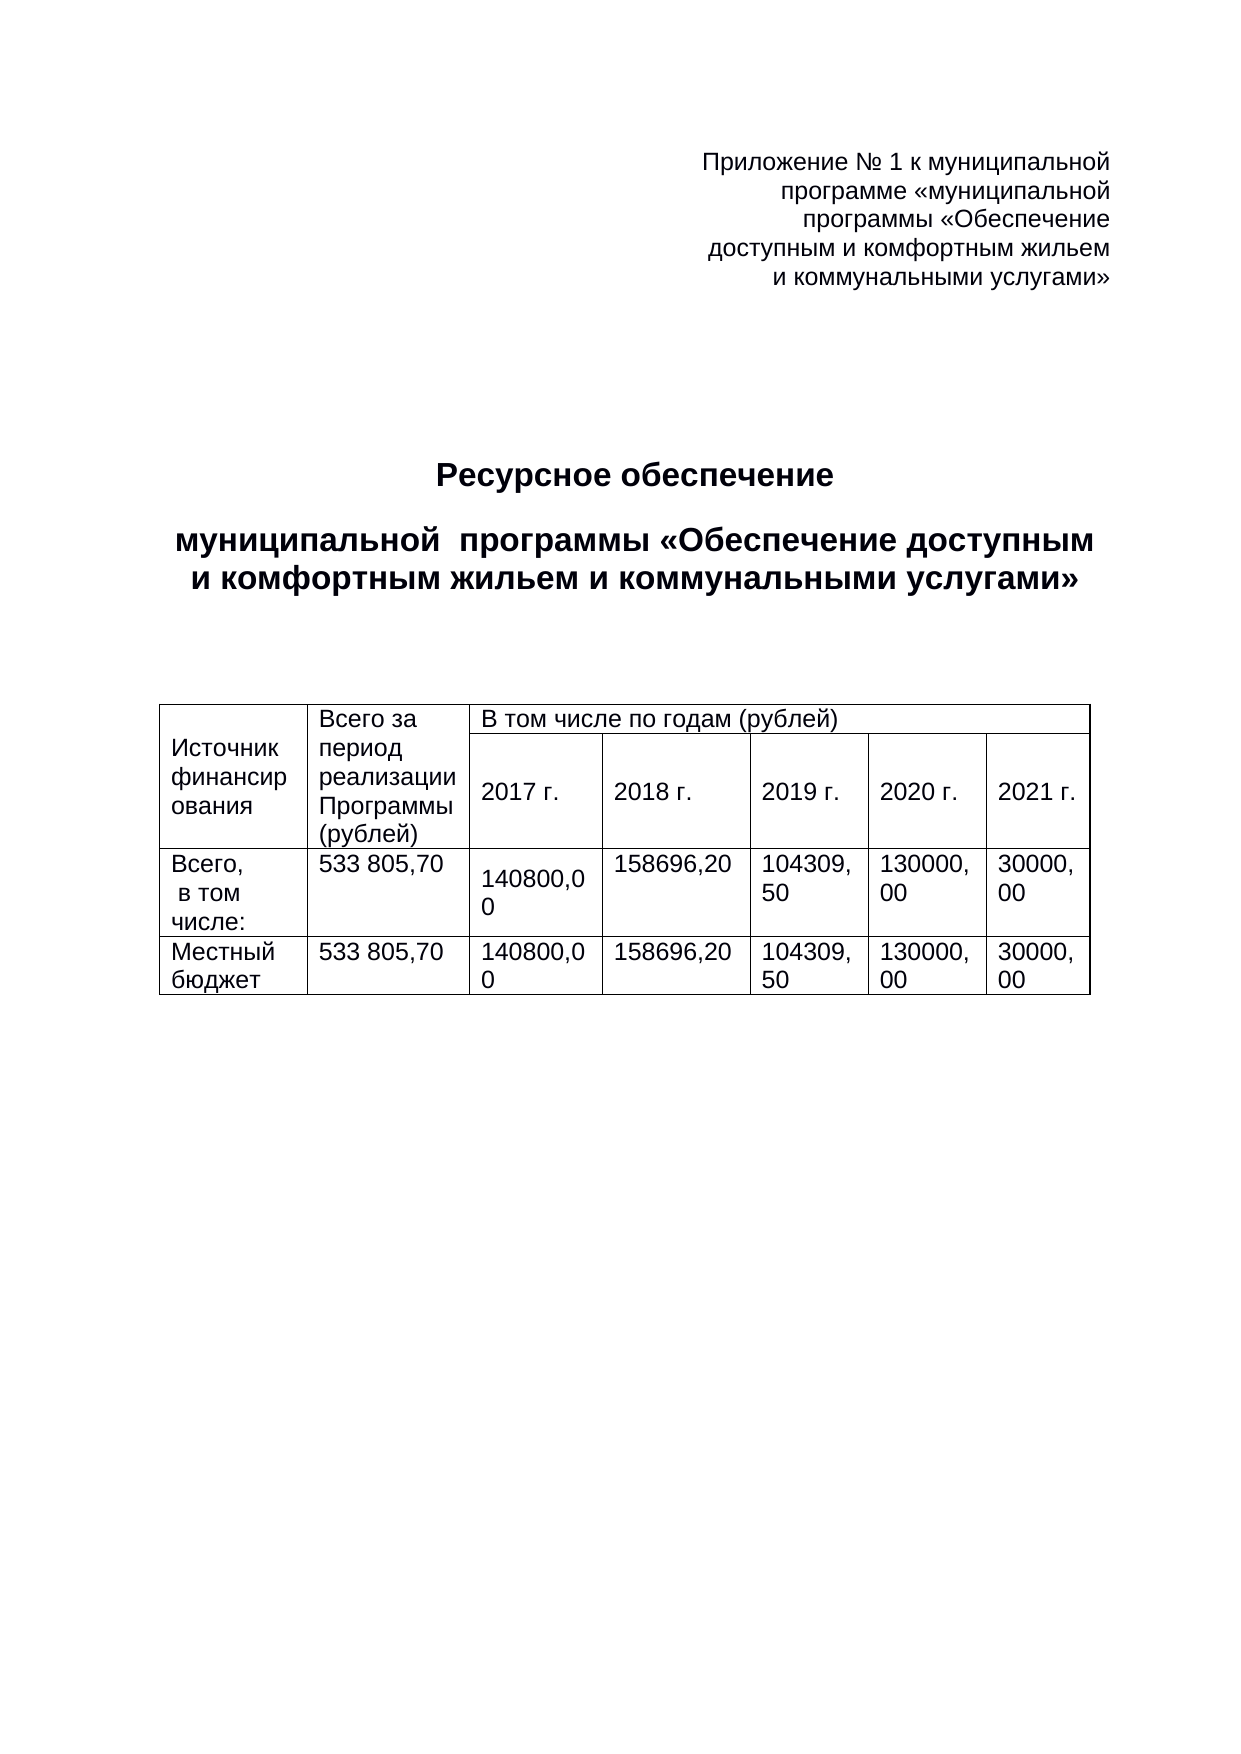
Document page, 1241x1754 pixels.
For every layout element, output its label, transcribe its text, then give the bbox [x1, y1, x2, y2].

table_cell 140800,00 [470, 849, 602, 936]
table_cell 2021 г. [987, 734, 1089, 848]
table_cell 2017 г. [470, 734, 602, 848]
table_cell 2018 г. [603, 734, 750, 848]
text Ресурсное обеспечение [159, 455, 1110, 493]
table_cell 158696,20 [603, 937, 750, 994]
text муниципальной программы «Обеспечение доступным [159, 520, 1110, 558]
table_cell 158696,20 [603, 849, 750, 936]
text программе «муниципальной программы «Обеспечение доступным и комфортным жильем и коммунальными услугами» [691, 176, 1110, 291]
table_cell 2019 г. [751, 734, 868, 848]
text и комфортным жильем и коммунальными услугами» [159, 558, 1110, 597]
table_cell 104309,50 [751, 937, 868, 994]
table_cell Местный бюджет [160, 937, 307, 994]
table_cell 140800,00 [470, 937, 602, 994]
table_cell 533 805,70 [308, 937, 469, 994]
table_header Всего за период реализации Программы (рублей) [308, 705, 469, 848]
table_cell 30000,00 [987, 849, 1089, 936]
table_cell Всего, в том числе: [160, 849, 307, 936]
table_header В том числе по годам (рублей) [470, 705, 1089, 733]
table_cell 130000,00 [869, 849, 986, 936]
text Приложение № 1 к муниципальной [159, 147, 1110, 176]
table_cell 104309,50 [751, 849, 868, 936]
table_cell 30000,00 [987, 937, 1089, 994]
table_cell 130000,00 [869, 937, 986, 994]
table_cell 533 805,70 [308, 849, 469, 936]
table_header Источник финансирования [160, 705, 307, 848]
table_cell 2020 г. [869, 734, 986, 848]
